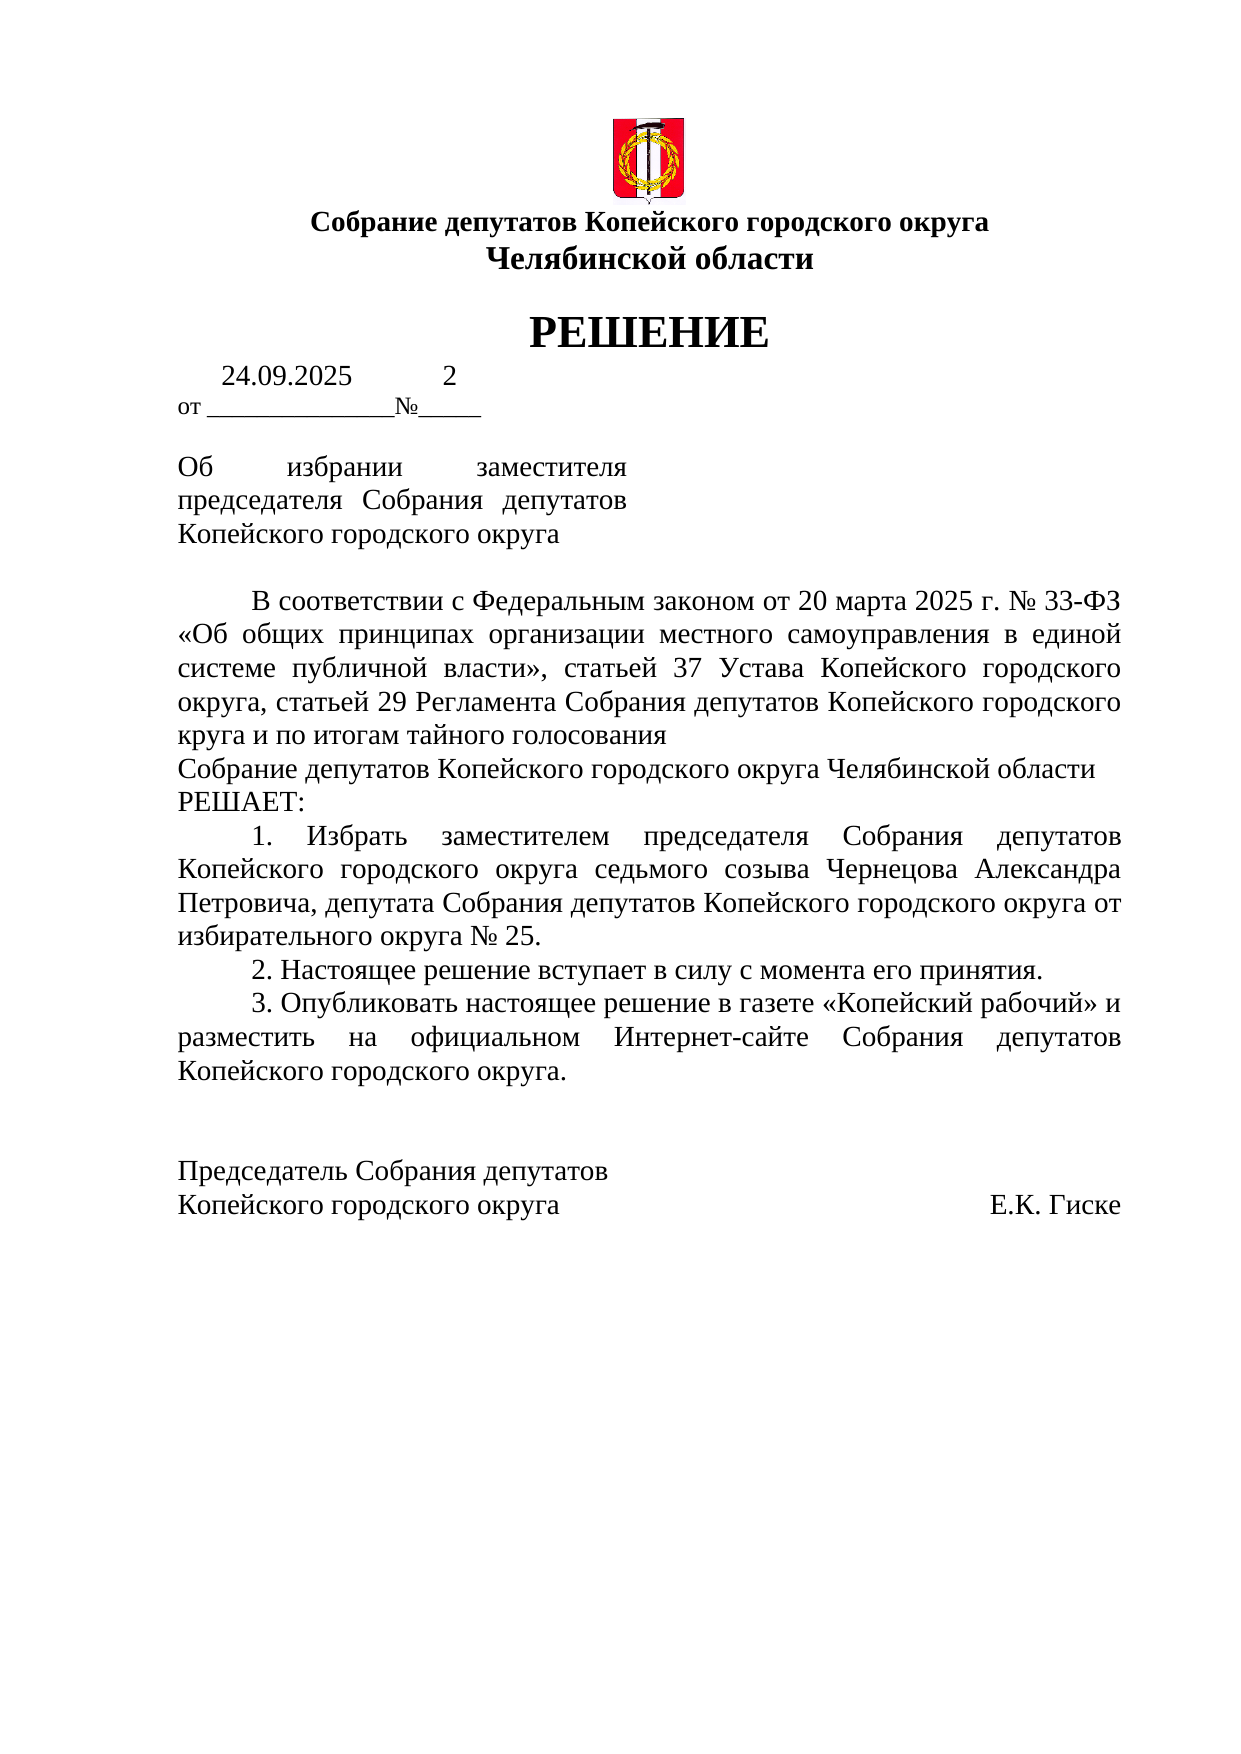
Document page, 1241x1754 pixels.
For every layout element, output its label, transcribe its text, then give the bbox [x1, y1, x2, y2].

picture [613, 118, 686, 205]
text 3. Опубликовать настоящее решение в газете «Копейский рабочий» и разместить на официальном Интернет-сайте Собрания депутатов Копейского городского округа. [177, 986, 1122, 1086]
text Челябинской области [177, 238, 1122, 276]
text 1. Избрать заместителем председателя Собрания депутатов Копейского городского округа седьмого созыва Чернецова Александра Петровича, депутата Собрания депутатов Копейского городского округа от избирательного округа № 25. [177, 818, 1122, 952]
text Председатель Собрания депутатов [177, 1153, 1122, 1187]
text Об избрании заместителя председателя Собрания депутатов Копейского городского округа [177, 449, 627, 549]
text от _______________№_____ [177, 391, 1122, 420]
text Собрание депутатов Копейского городского округа Челябинской области [177, 751, 1122, 784]
text Собрание депутатов Копейского городского округа [177, 204, 1122, 238]
text 2. Настоящее решение вступает в силу с момента его принятия. [177, 952, 1122, 986]
text Копейского городского округа Е.К. Гиске [177, 1187, 1122, 1220]
text 24.09.2025 2 [177, 358, 1122, 391]
text В соответствии с Федеральным законом от 20 марта . № 33-ФЗ «Об общих принципах организации местного самоуправления в единой системе публичной власти», статьей 37 Устава Копейского городского округа, статьей 29 Регламента Собрания депутатов Копейского городского круга и по итогам тайного голосования [177, 583, 1122, 751]
text РЕШАЕТ: [177, 784, 1122, 818]
text РЕШЕНИЕ [177, 305, 1122, 358]
